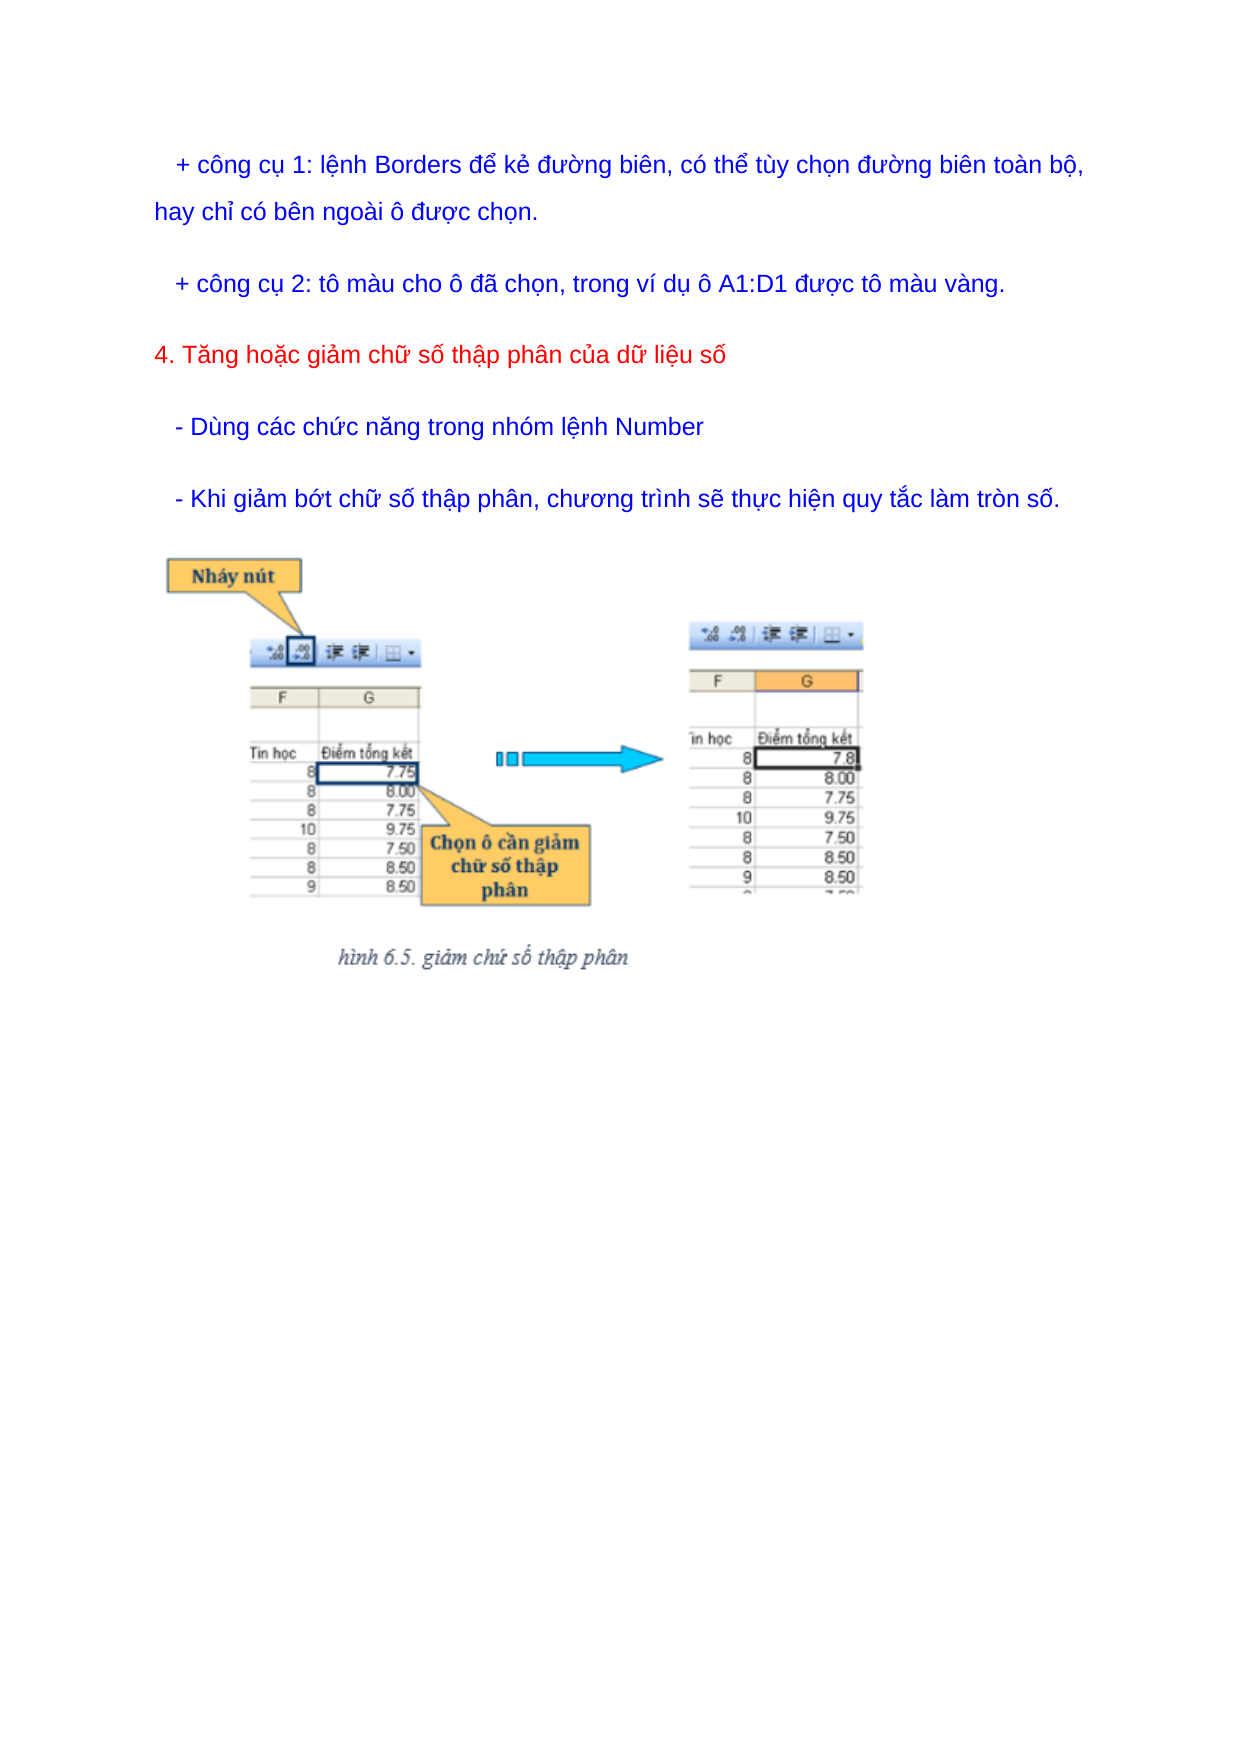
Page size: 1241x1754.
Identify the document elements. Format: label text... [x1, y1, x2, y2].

picture [154, 555, 872, 979]
text 4. Tăng hoặc giảm chữ số thập phân của dữ liệu số [154, 340, 1086, 369]
text - Khi giảm bớt chữ số thập phân, chương trình sẽ thực hiện quy tắc làm tròn số. [154, 484, 1086, 513]
text + công cụ 1: lệnh Borders để kẻ đường biên, có thể tùy chọn đường biên toàn bộ, hay chỉ có bên ngoài ô được chọn. [154, 150, 1086, 226]
text - Dùng các chức năng trong nhóm lệnh Number [154, 412, 1086, 441]
text + công cụ 2: tô màu cho ô đã chọn, trong ví dụ ô A1:D1 được tô màu vàng. [154, 268, 1086, 297]
